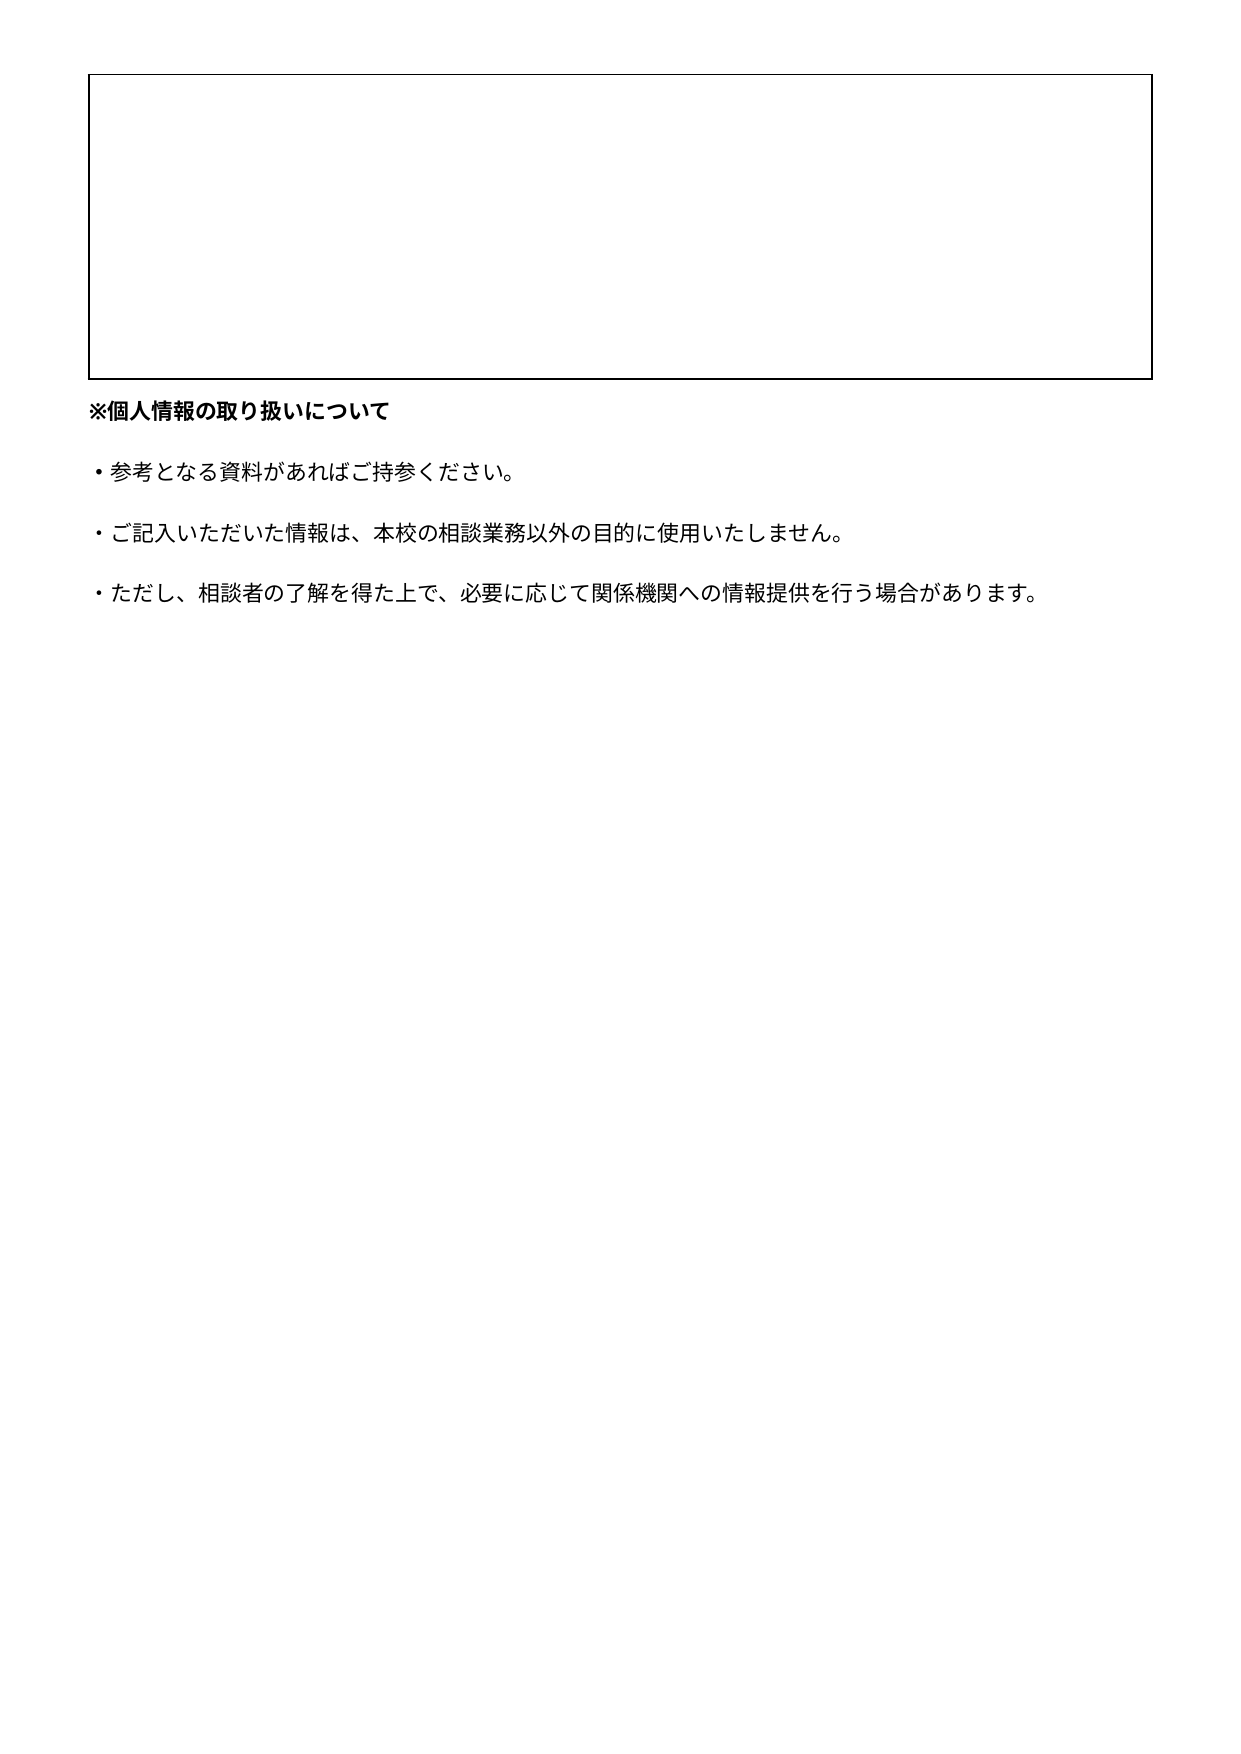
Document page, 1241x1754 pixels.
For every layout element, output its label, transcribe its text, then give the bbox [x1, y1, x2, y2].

text ・参考となる資料があればご持参ください。 [89, 441, 1152, 501]
text ・ご記入いただいた情報は、本校の相談業務以外の目的に使用いたしません。 [89, 501, 1152, 562]
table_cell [90, 75, 1151, 378]
text ・ただし、相談者の了解を得た上で、必要に応じて関係機関への情報提供を行う場合があります。 [89, 562, 1152, 622]
text ※個人情報の取り扱いについて [89, 380, 1152, 441]
